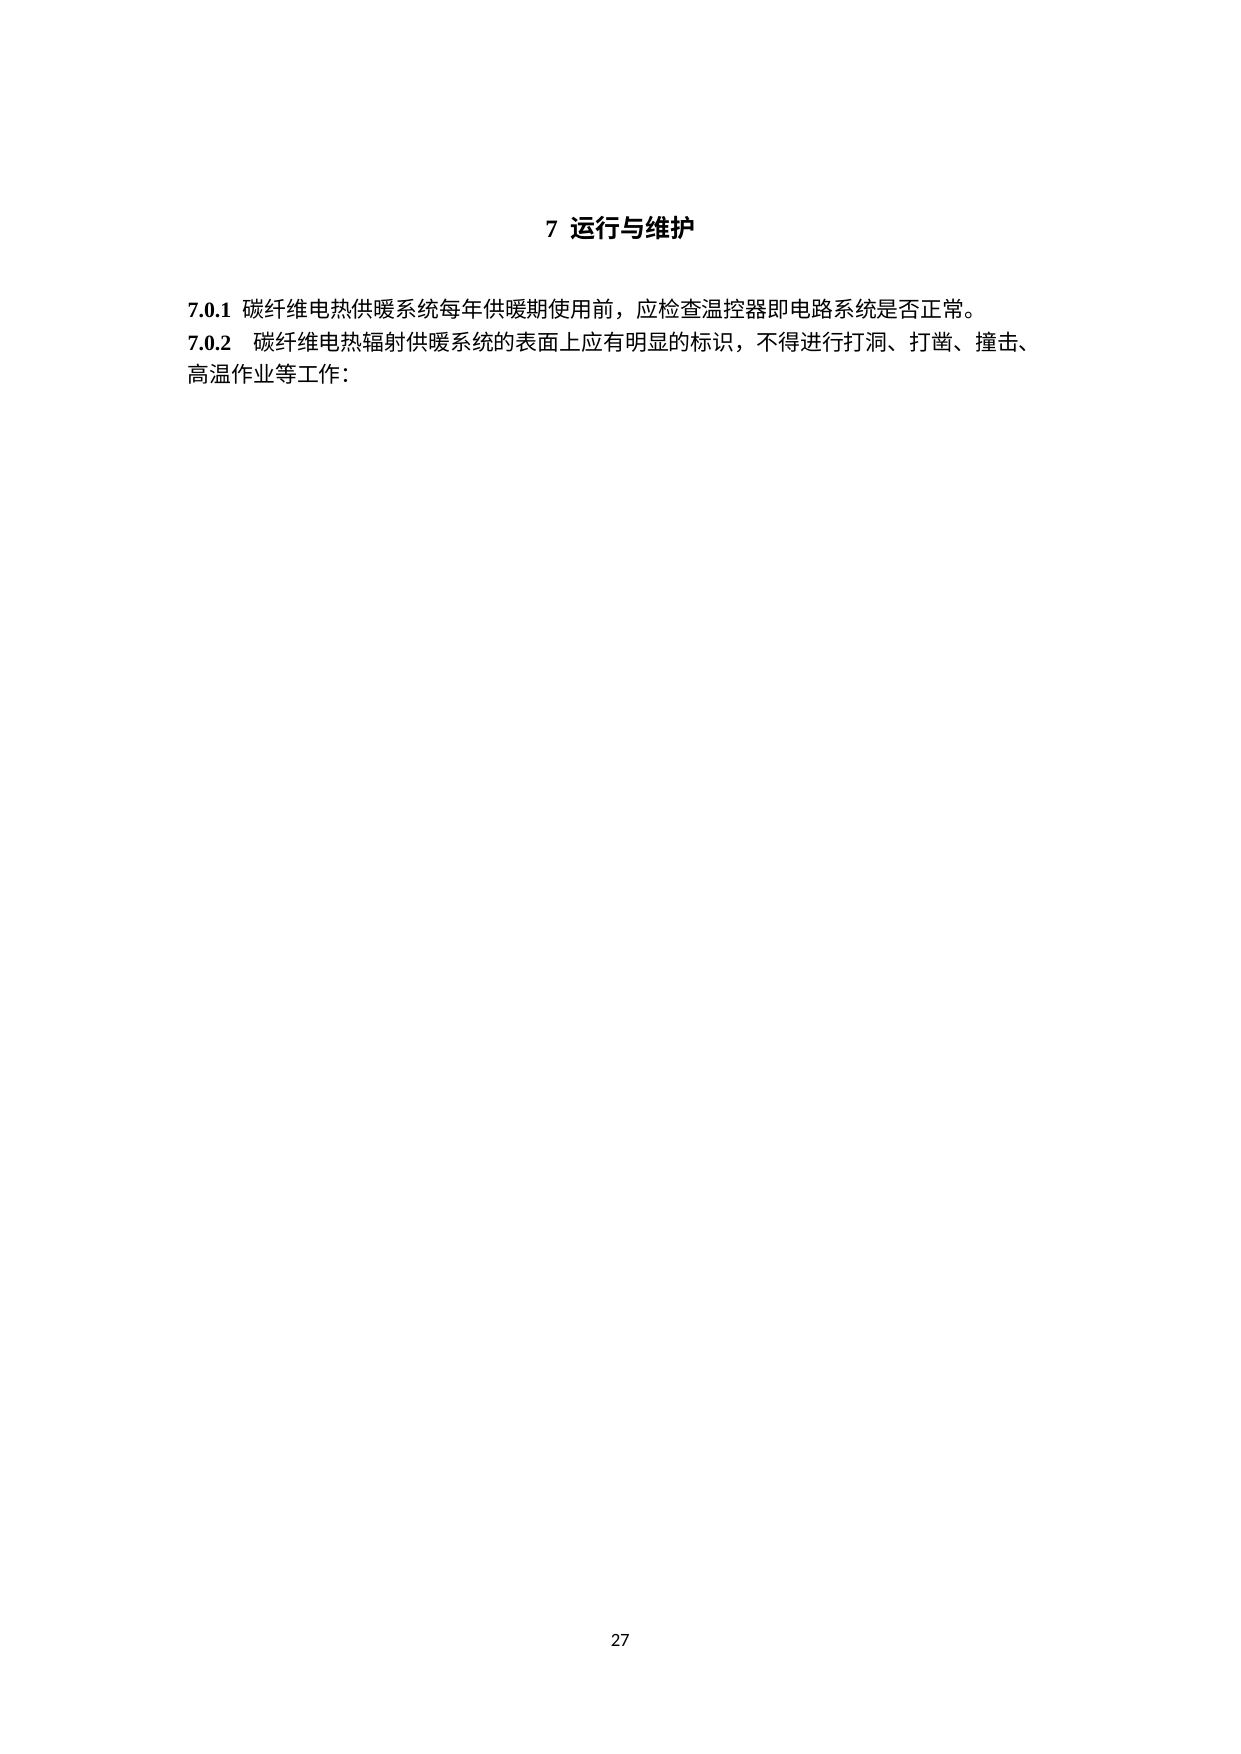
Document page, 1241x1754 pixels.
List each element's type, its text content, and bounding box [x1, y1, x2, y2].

text 7.0.2 碳纤维电热辐射供暖系统的表面上应有明显的标识，不得进行打洞、打凿、撞击、高温作业等工作： [187, 324, 1053, 389]
text 7.0.1 碳纤维电热供暖系统每年供暖期使用前，应检查温控器即电路系统是否正常。 [187, 292, 1053, 324]
text 7 运行与维护 [187, 194, 1053, 259]
